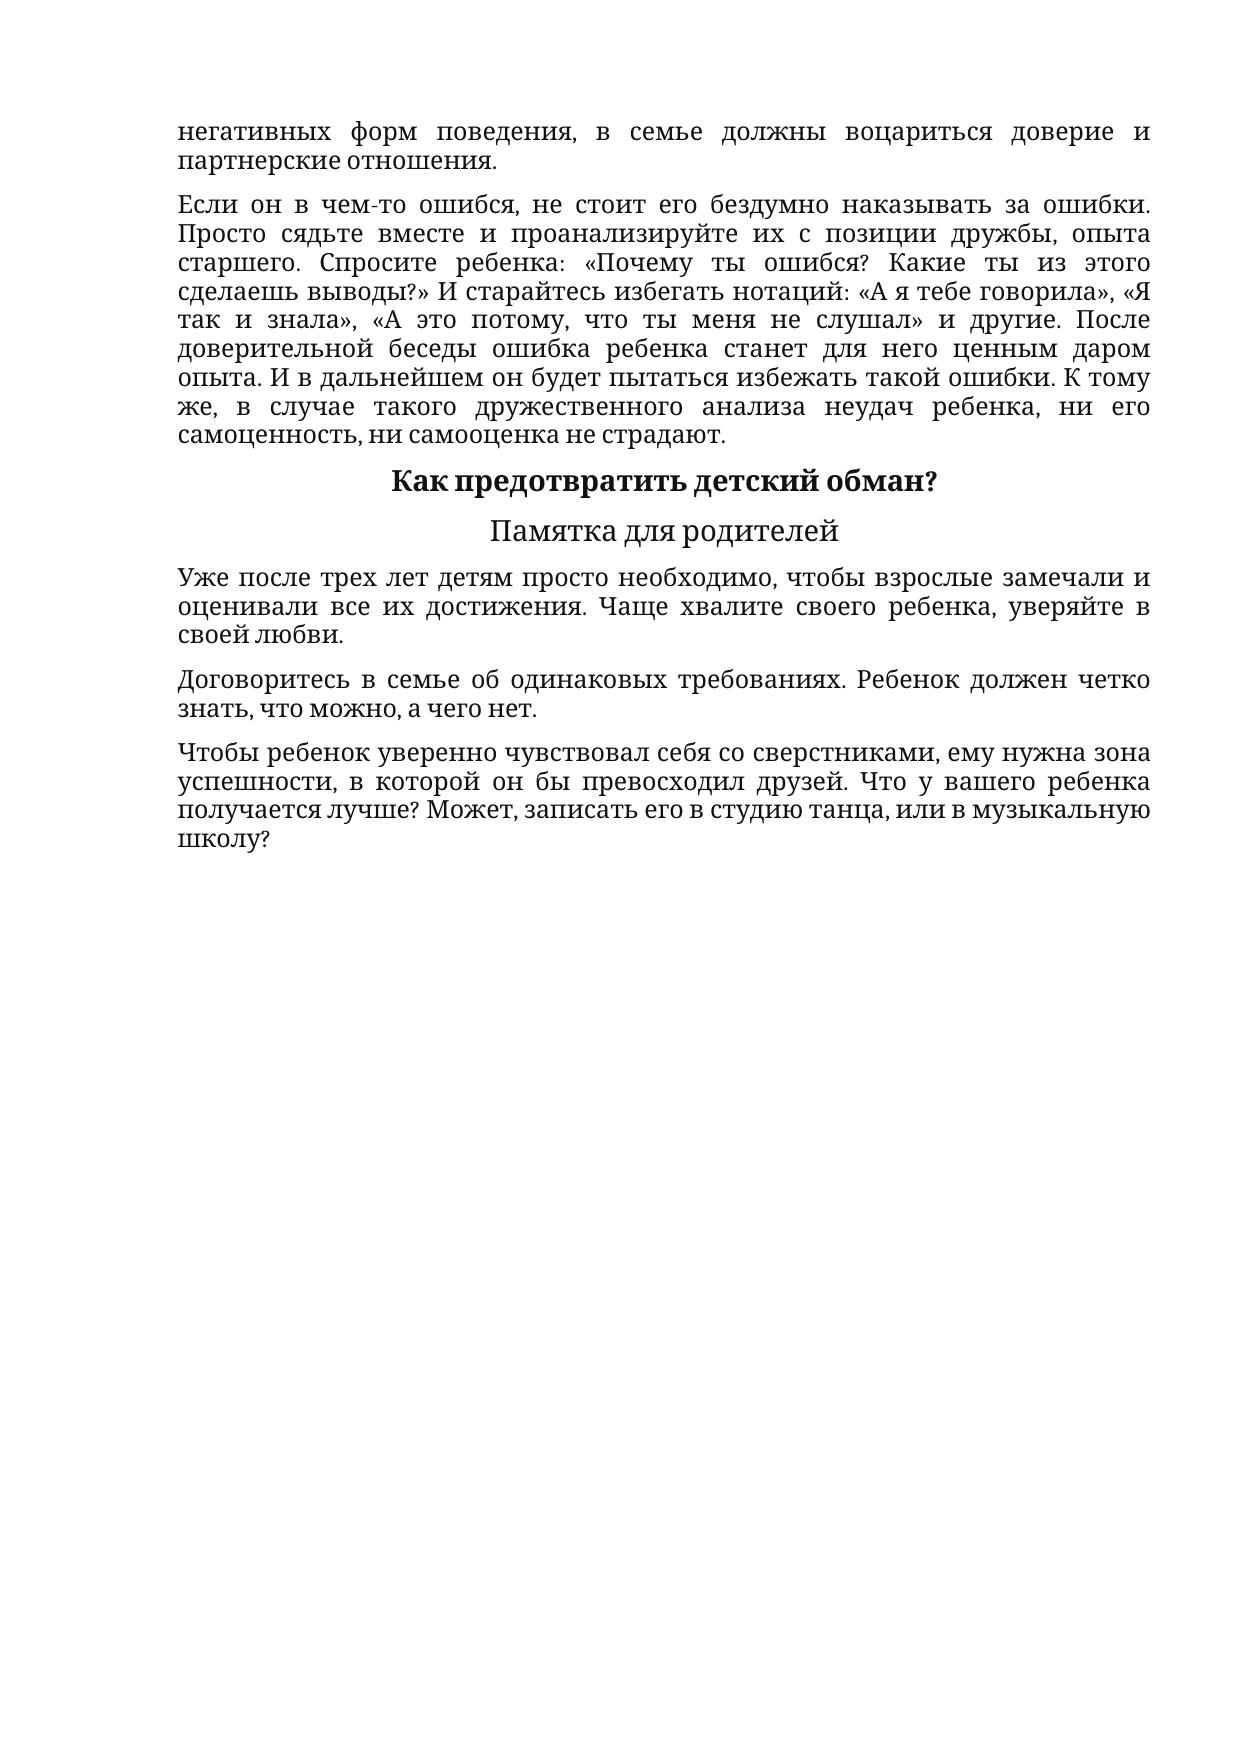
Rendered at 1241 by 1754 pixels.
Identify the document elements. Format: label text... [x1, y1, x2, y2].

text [177, 118, 1152, 176]
text Памятка для родителей [177, 515, 1152, 548]
text Уже после трех лет детям просто необходимо, чтобы взрослые замечали и оценивали все их достижения. Чаще хвалите своего ребенка, уверяйте в своей любви. [177, 564, 1152, 650]
text Если он в чем-то ошибся, не стоит его бездумно наказывать за ошибки. Просто сядьте вместе и проанализируйте их с позиции дружбы, опыта старшего. Спросите ребенка: «Почему ты ошибся? Какие ты из этого сделаешь выводы?» И старайтесь избегать нотаций: «А я тебе говорила», «Я так и знала», «А это потому, что ты меня не слушал» и другие. После доверительной беседы ошибка ребенка станет для него ценным даром опыта. И в дальнейшем он будет пытаться избежать такой ошибки. К тому же, в случае такого дружественного анализа неудач ребенка, ни его самоценность, ни самооценка не страдают. [177, 191, 1152, 450]
text Договоритесь в семье об одинаковых требованиях. Ребенок должен четко знать, что можно, а чего нет. [177, 666, 1152, 723]
text Чтобы ребенок уверенно чувствовал себя со сверстниками, ему нужна зона успешности, в которой он бы превосходил друзей. Что у вашего ребенка получается лучше? Может, записать его в студию танца, или в музыкальную школу? [177, 739, 1152, 854]
text Как предотвратить детский обман? [177, 466, 1152, 499]
